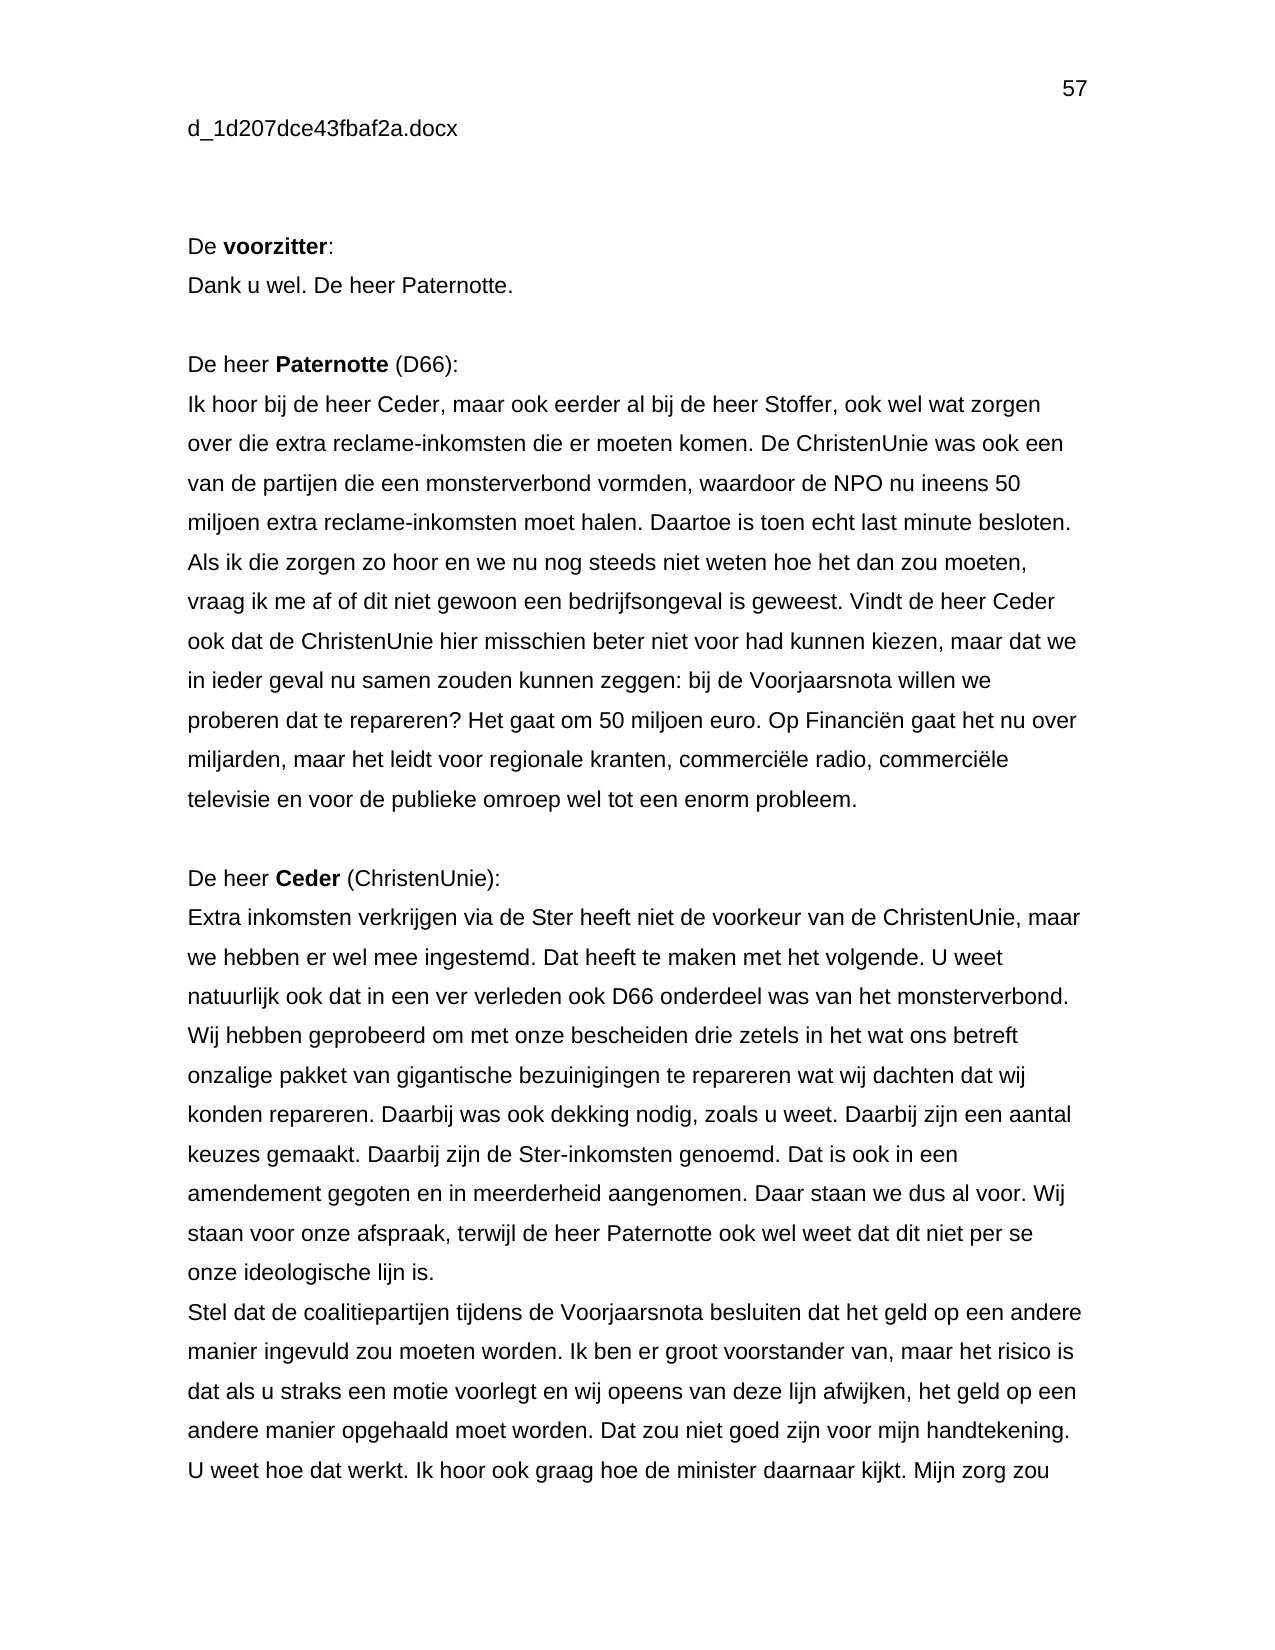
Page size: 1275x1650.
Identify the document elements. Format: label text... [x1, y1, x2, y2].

text De heer Paternotte (D66): [187, 351, 1087, 378]
text Ik hoor bij de heer Ceder, maar ook eerder al bij de heer Stoffer, ook wel wat zorgen over die extra reclame-inkomsten die er moeten komen. De ChristenUnie was ook een van de partijen die een monsterverbond vormden, waardoor de NPO nu ineens 50 miljoen extra reclame-inkomsten moet halen. Daartoe is toen echt last minute besloten. Als ik die zorgen zo hoor en we nu nog steeds niet weten hoe het dan zou moeten, vraag ik me af of dit niet gewoon een bedrijfsongeval is geweest. Vindt de heer Ceder ook dat de ChristenUnie hier misschien beter niet voor had kunnen kiezen, maar dat we in ieder geval nu samen zouden kunnen zeggen: bij de Voorjaarsnota willen we proberen dat te repareren? Het gaat om 50 miljoen euro. Op Financiën gaat het nu over miljarden, maar het leidt voor regionale kranten, commerciële radio, commerciële televisie en voor de publieke omroep wel tot een enorm probleem. [187, 391, 1087, 812]
text Extra inkomsten verkrijgen via de Ster heeft niet de voorkeur van de ChristenUnie, maar we hebben er wel mee ingestemd. Dat heeft te maken met het volgende. U weet natuurlijk ook dat in een ver verleden ook D66 onderdeel was van het monsterverbond. Wij hebben geprobeerd om met onze bescheiden drie zetels in het wat ons betreft onzalige pakket van gigantische bezuinigingen te repareren wat wij dachten dat wij konden repareren. Daarbij was ook dekking nodig, zoals u weet. Daarbij zijn een aantal keuzes gemaakt. Daarbij zijn de Ster-inkomsten genoemd. Dat is ook in een amendement gegoten en in meerderheid aangenomen. Daar staan we dus al voor. Wij staan voor onze afspraak, terwijl de heer Paternotte ook wel weet dat dit niet per se onze ideologische lijn is. [187, 904, 1087, 1286]
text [187, 1299, 1087, 1483]
text De heer Ceder (ChristenUnie): [187, 864, 1087, 891]
text De voorzitter: [187, 233, 1087, 259]
text Dank u wel. De heer Paternotte. [187, 272, 1087, 299]
